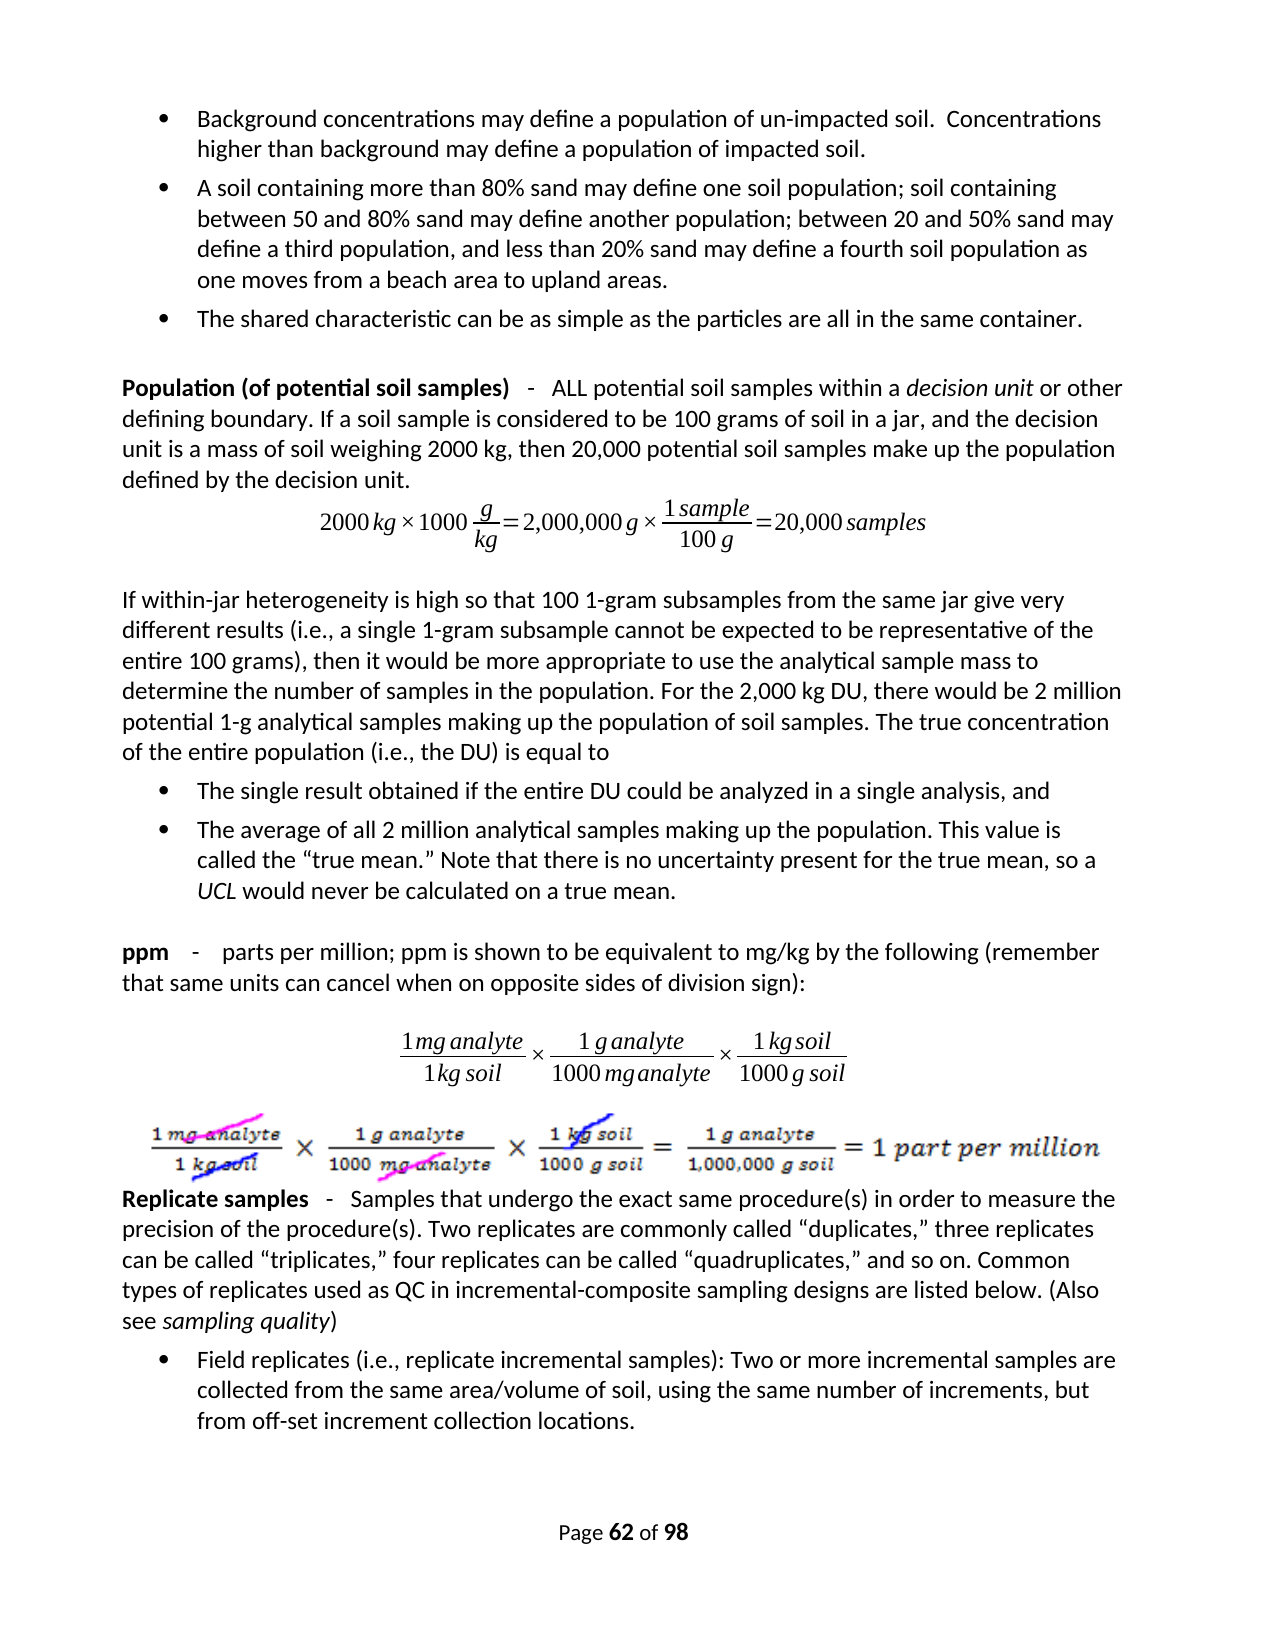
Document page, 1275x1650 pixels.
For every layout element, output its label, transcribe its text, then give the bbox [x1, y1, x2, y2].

list Background concentrations may define a population of un-impacted soil. Concentrations higher than background may define a population of impacted soil. [159, 103, 1125, 164]
text Replicate samples - Samples that undergo the exact same procedure(s) in order to measure the precision of the procedure(s). Two replicates are commonly called “duplicates,” three replicates can be called “triplicates,” four replicates can be called “quadruplicates,” and so on. Common types of replicates used as QC in incremental-composite sampling designs are listed below. (Also see sampling quality) [122, 1148, 1125, 1336]
list Field replicates (i.e., replicate incremental samples): Two or more incremental samples are collected from the same area/volume of soil, using the same number of increments, but from off-set increment collection locations. [159, 1344, 1125, 1436]
list The average of all 2 million analytical samples making up the population. This value is called the “true mean.” Note that there is no uncertainty present for the true mean, so a UCL would never be calculated on a true mean. [159, 814, 1125, 906]
text If within-jar heterogeneity is high so that 100 1-gram subsamples from the same jar give very different results (i.e., a single 1-gram subsample cannot be expected to be representative of the entire 100 grams), then it would be more appropriate to use the analytical sample mass to determine the number of samples in the population. For the 2,000 kg DU, there would be 2 million potential 1-g analytical samples making up the population of soil samples. The true concentration of the entire population (i.e., the DU) is equal to [122, 584, 1125, 767]
picture [143, 1112, 1107, 1183]
list The single result obtained if the entire DU could be analyzed in a single analysis, and [159, 775, 1125, 806]
list A soil containing more than 80% sand may define one soil population; soil containing between 50 and 80% sand may define another population; between 20 and 50% sand may define a third population, and less than 20% sand may define a fourth soil population as one moves from a beach area to upland areas. [159, 172, 1125, 294]
text ppm - parts per million; ppm is shown to be equivalent to mg/kg by the following (remember that same units can cancel when on opposite sides of division sign): [122, 936, 1125, 997]
text Population (of potential soil samples) - ALL potential soil samples within a decision unit or other defining boundary. If a soil sample is considered to be 100 grams of soil in a jar, and the decision unit is a mass of soil weighing 2000 kg, then 20,000 potential soil samples make up the population defined by the decision unit. [122, 372, 1125, 494]
list The shared characteristic can be as simple as the particles are all in the same container. [159, 303, 1125, 333]
